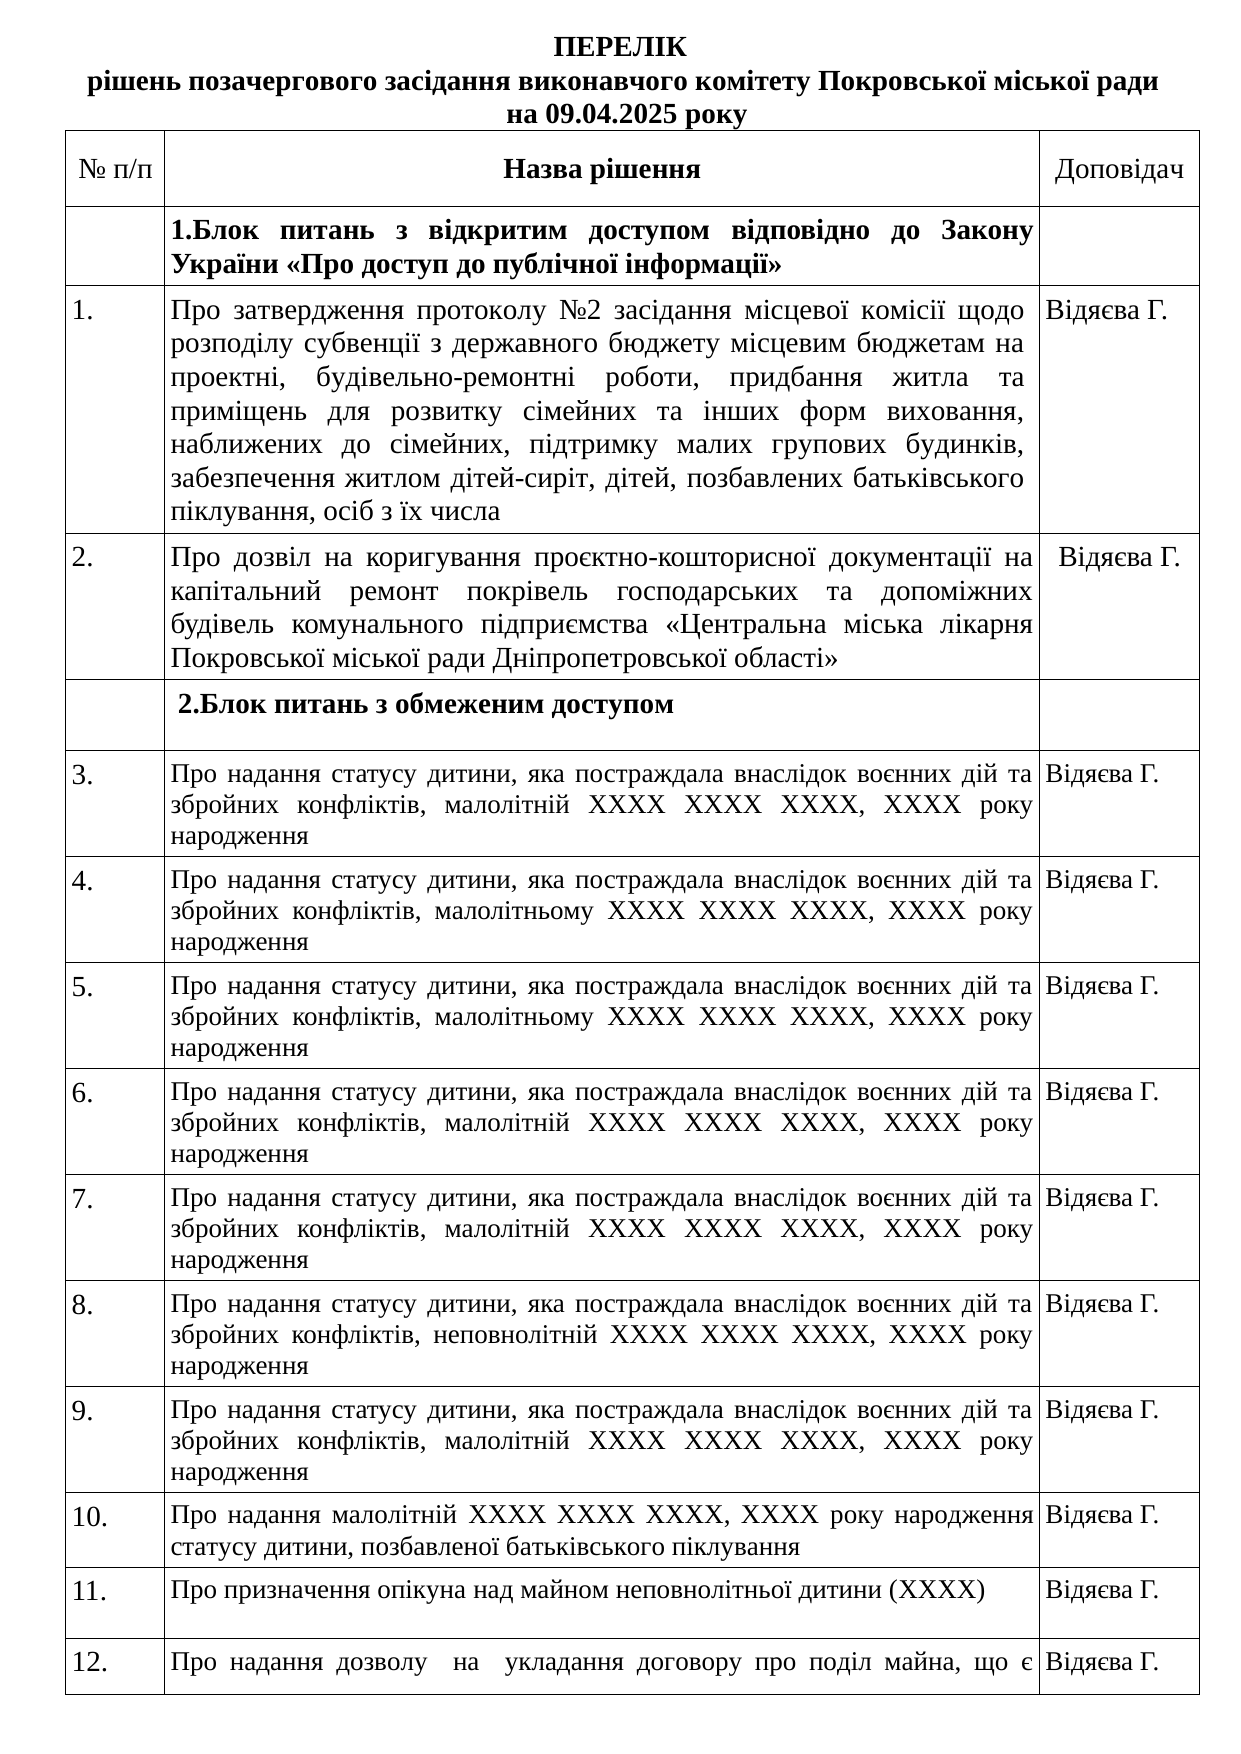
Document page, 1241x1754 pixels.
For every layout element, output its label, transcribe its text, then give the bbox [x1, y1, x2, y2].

table_cell 1. [66, 286, 164, 532]
table_cell Відяєва Г. [1040, 1493, 1199, 1567]
table_cell [1040, 680, 1199, 750]
table_cell Відяєва Г. [1040, 857, 1199, 962]
table_cell Відяєва Г. [1040, 1175, 1199, 1280]
table_cell Про дозвіл на коригування проєктно-кошторисної документації на капітальний ремонт покрівель господарських та допоміжних будівель комунального підприємства «Центральна міська лікарня Покровської міської ради Дніпропетровської області» [165, 534, 1039, 679]
table_cell Відяєва Г. [1040, 1281, 1199, 1386]
text на 09.04.2025 року [59, 97, 1187, 130]
table_cell 11. [66, 1568, 164, 1638]
table_cell 5. [66, 963, 164, 1068]
table_cell Про призначення опікуна над майном неповнолітньої дитини (ХХХХ) [165, 1568, 1039, 1638]
table_header Доповідач [1040, 131, 1199, 206]
table_cell Відяєва Г. [1040, 1568, 1199, 1638]
table_cell [1040, 207, 1199, 285]
table_cell Про надання статусу дитини, яка постраждала внаслідок воєнних дій та збройних конфліктів, неповнолітній ХХХХ ХХХХ ХХХХ, ХХХХ року народження [165, 1281, 1039, 1386]
table_header № п/п [66, 131, 164, 206]
table_cell Відяєва Г. [1040, 1069, 1199, 1174]
table_cell Про надання статусу дитини, яка постраждала внаслідок воєнних дій та збройних конфліктів, малолітній ХХХХ ХХХХ ХХХХ, ХХХХ року народження [165, 1387, 1039, 1492]
table_cell Про затвердження протоколу №2 засідання місцевої комісії щодо розподілу субвенції з державного бюджету місцевим бюджетам на проектні, будівельно-ремонтні роботи, придбання житла та приміщень для розвитку сімейних та інших форм виховання, наближених до сімейних, підтримку малих групових будинків, забезпечення житлом дітей-сиріт, дітей, позбавлених батьківського піклування, осіб з їх числа [165, 286, 1039, 532]
table_cell 2.Блок питань з обмеженим доступом [165, 680, 1039, 750]
table_cell Про надання статусу дитини, яка постраждала внаслідок воєнних дій та збройних конфліктів, малолітньому ХХХХ ХХХХ ХХХХ, ХХХХ року народження [165, 963, 1039, 1068]
table_header Назва рішення [165, 131, 1039, 206]
table_cell Відяєва Г. [1040, 534, 1199, 679]
table_cell [66, 680, 164, 750]
table_cell Відяєва Г. [1040, 1639, 1199, 1694]
table_cell 9. [66, 1387, 164, 1492]
table_cell Про надання статусу дитини, яка постраждала внаслідок воєнних дій та збройних конфліктів, малолітній ХХХХ ХХХХ ХХХХ, ХХХХ року народження [165, 1069, 1039, 1174]
table_cell 2. [66, 534, 164, 679]
table_cell 10. [66, 1493, 164, 1567]
table_cell Відяєва Г. [1040, 963, 1199, 1068]
table_cell Відяєва Г. [1040, 286, 1199, 532]
table_cell 1.Блок питань з відкритим доступом відповідно до Закону України «Про доступ до публічної інформації» [165, 207, 1039, 285]
table_cell Про надання статусу дитини, яка постраждала внаслідок воєнних дій та збройних конфліктів, малолітній ХХХХ ХХХХ ХХХХ, ХХХХ року народження [165, 751, 1039, 856]
list ПЕРЕЛІК [59, 29, 1181, 63]
text рішень позачергового засідання виконавчого комітету Покровської міської ради [59, 63, 1187, 97]
table_cell 6. [66, 1069, 164, 1174]
table_cell Про надання статусу дитини, яка постраждала внаслідок воєнних дій та збройних конфліктів, малолітній ХХХХ ХХХХ ХХХХ, ХХХХ року народження [165, 1175, 1039, 1280]
table_cell 4. [66, 857, 164, 962]
table_cell Про надання статусу дитини, яка постраждала внаслідок воєнних дій та збройних конфліктів, малолітньому ХХХХ ХХХХ ХХХХ, ХХХХ року народження [165, 857, 1039, 962]
table_cell 8. [66, 1281, 164, 1386]
table_cell 3. [66, 751, 164, 856]
table_cell Відяєва Г. [1040, 1387, 1199, 1492]
table_cell 7. [66, 1175, 164, 1280]
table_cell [165, 1639, 1039, 1694]
table_cell Про надання малолітній ХХХХ ХХХХ ХХХХ, ХХХХ року народження статусу дитини, позбавленої батьківського піклування [165, 1493, 1039, 1567]
table_cell 12. [66, 1639, 164, 1694]
table_cell Відяєва Г. [1040, 751, 1199, 856]
table_cell [66, 207, 164, 285]
